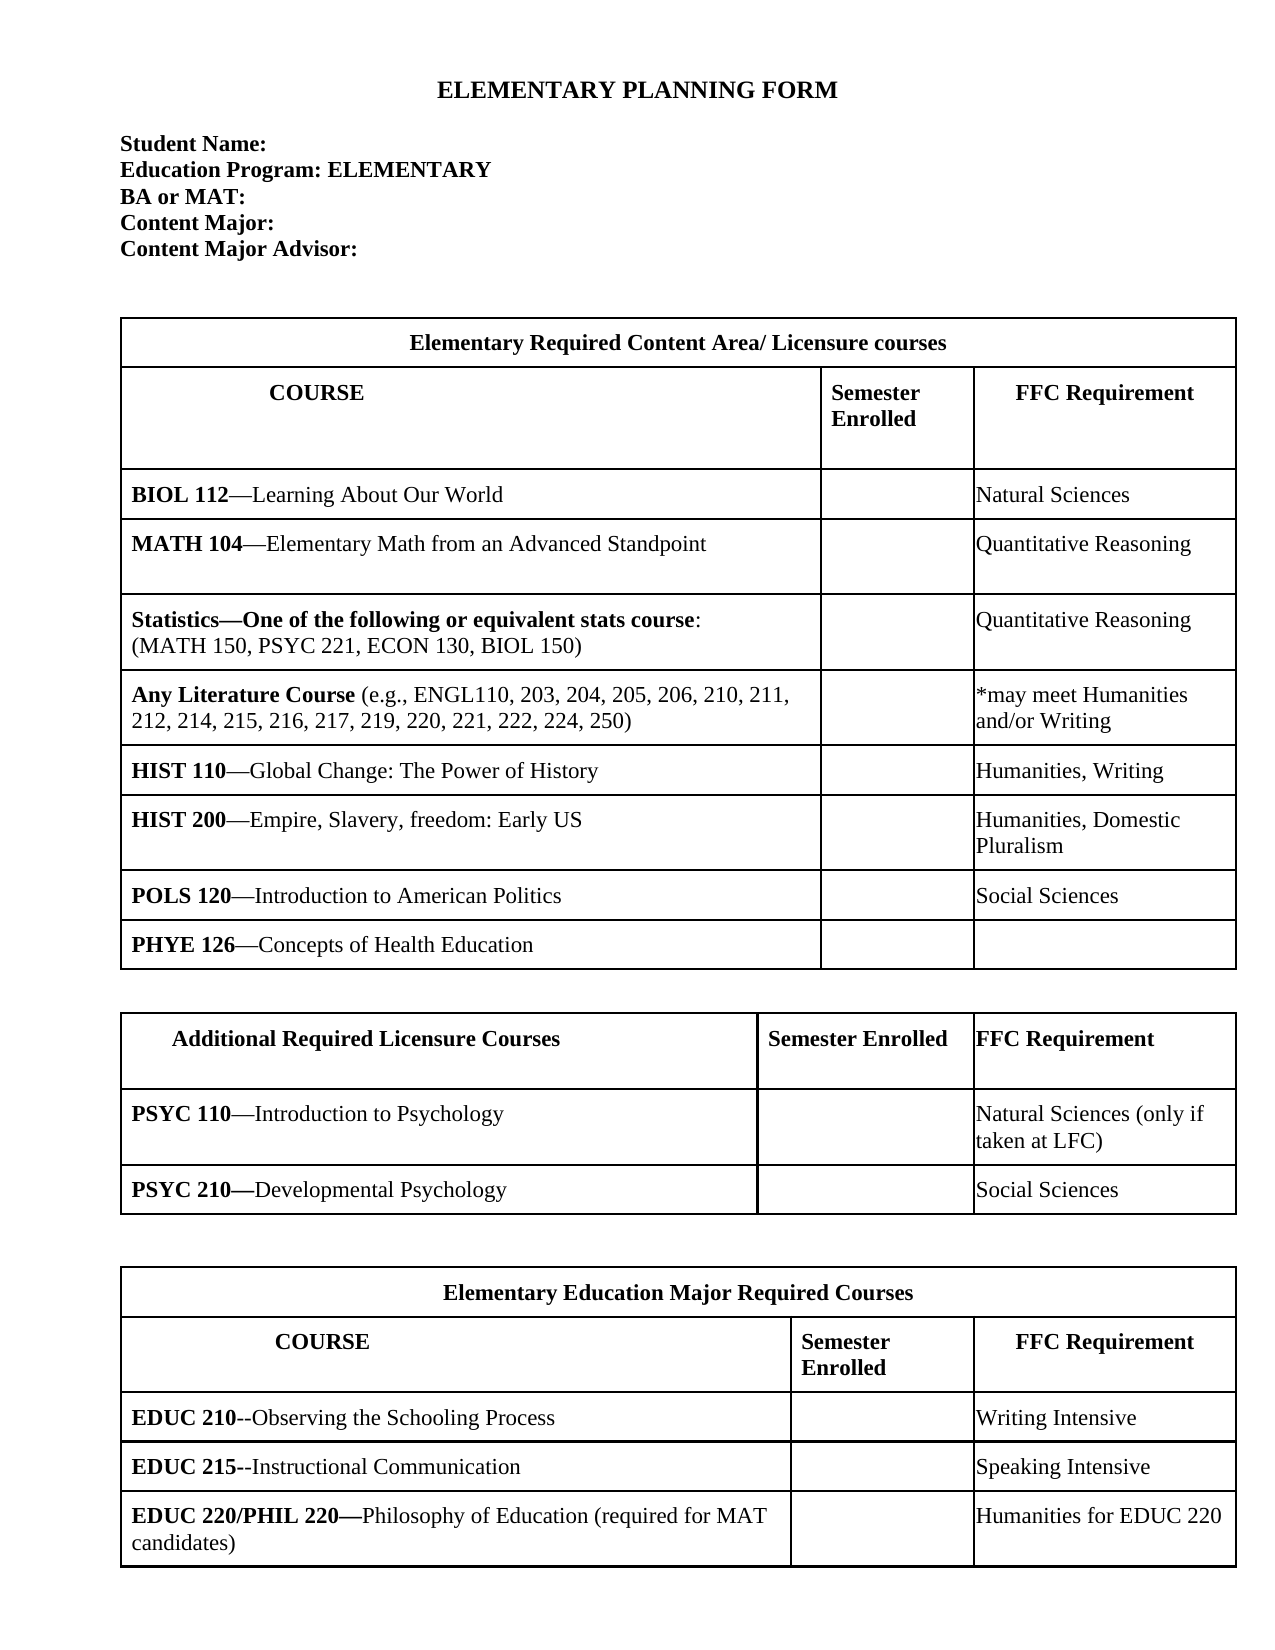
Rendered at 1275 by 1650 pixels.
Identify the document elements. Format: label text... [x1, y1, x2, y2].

table_cell BIOL 112—Learning About Our World [122, 470, 820, 517]
table_cell Semester Enrolled [822, 368, 973, 468]
table_cell EDUC 215--Instructional Communication [122, 1443, 790, 1490]
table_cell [122, 1492, 790, 1565]
table_cell FFC Requirement [975, 368, 1235, 468]
table_cell [759, 1090, 973, 1163]
table_cell [759, 1166, 973, 1213]
table_cell FFC Requirement [975, 1318, 1235, 1391]
text Content Major: [120, 209, 1155, 236]
table_cell [822, 746, 973, 794]
table_cell [822, 921, 973, 968]
table_cell Humanities, Domestic Pluralism [975, 796, 1235, 869]
table_cell Statistics—One of the following or equivalent stats course: (MATH 150, PSYC 221, ECON 130, BIOL 150) [122, 595, 820, 669]
table_cell [822, 671, 973, 744]
table_header FFC Requirement [975, 1014, 1235, 1088]
table_cell HIST 200—Empire, Slavery, freedom: Early US [122, 796, 820, 869]
table_cell Natural Sciences (only if taken at LFC) [975, 1090, 1235, 1163]
table_cell [975, 921, 1235, 968]
table_cell Speaking Intensive [975, 1443, 1235, 1490]
table_cell Semester Enrolled [792, 1318, 973, 1391]
table_cell Quantitative Reasoning [975, 595, 1235, 669]
table_header Elementary Education Major Required Courses [122, 1268, 1235, 1316]
table_cell Social Sciences [975, 871, 1235, 918]
table_cell POLS 120—Introduction to American Politics [122, 871, 820, 918]
table_cell [792, 1393, 973, 1440]
table_header Semester Enrolled [759, 1014, 973, 1088]
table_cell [975, 1492, 1235, 1565]
table_cell PSYC 110—Introduction to Psychology [122, 1090, 756, 1163]
table_cell EDUC 210--Observing the Schooling Process [122, 1393, 790, 1440]
subtitle ELEMENTARY PLANNING FORM [120, 75, 1155, 104]
table_cell PHYE 126—Concepts of Health Education [122, 921, 820, 968]
table_cell [822, 595, 973, 669]
table_cell [792, 1492, 973, 1565]
table_cell Natural Sciences [975, 470, 1235, 517]
text Content Major Advisor: [120, 236, 1155, 262]
table_cell HIST 110—Global Change: The Power of History [122, 746, 820, 794]
table_cell [822, 871, 973, 918]
table_cell COURSE [122, 368, 820, 468]
table_cell *may meet Humanities and/or Writing [975, 671, 1235, 744]
text Education Program: ELEMENTARY [120, 156, 1155, 183]
table_cell COURSE [122, 1318, 790, 1391]
table_cell Humanities, Writing [975, 746, 1235, 794]
table_cell Any Literature Course (e.g., ENGL110, 203, 204, 205, 206, 210, 211, 212, 214, 215, 216, 217, 219, 220, 221, 222, 224, 250) [122, 671, 820, 744]
table_header Elementary Required Content Area/ Licensure courses [122, 319, 1235, 366]
table_cell [822, 520, 973, 593]
text BA or MAT: [120, 183, 1155, 209]
table_cell Writing Intensive [975, 1393, 1235, 1440]
table_cell [822, 796, 973, 869]
table_cell MATH 104—Elementary Math from an Advanced Standpoint [122, 520, 820, 593]
table_cell [822, 470, 973, 517]
table_header Additional Required Licensure Courses [122, 1014, 756, 1088]
table_cell Social Sciences [975, 1166, 1235, 1213]
table_cell [792, 1443, 973, 1490]
text Student Name: [120, 130, 1155, 156]
table_cell Quantitative Reasoning [975, 520, 1235, 593]
table_cell PSYC 210—Developmental Psychology [122, 1166, 756, 1213]
